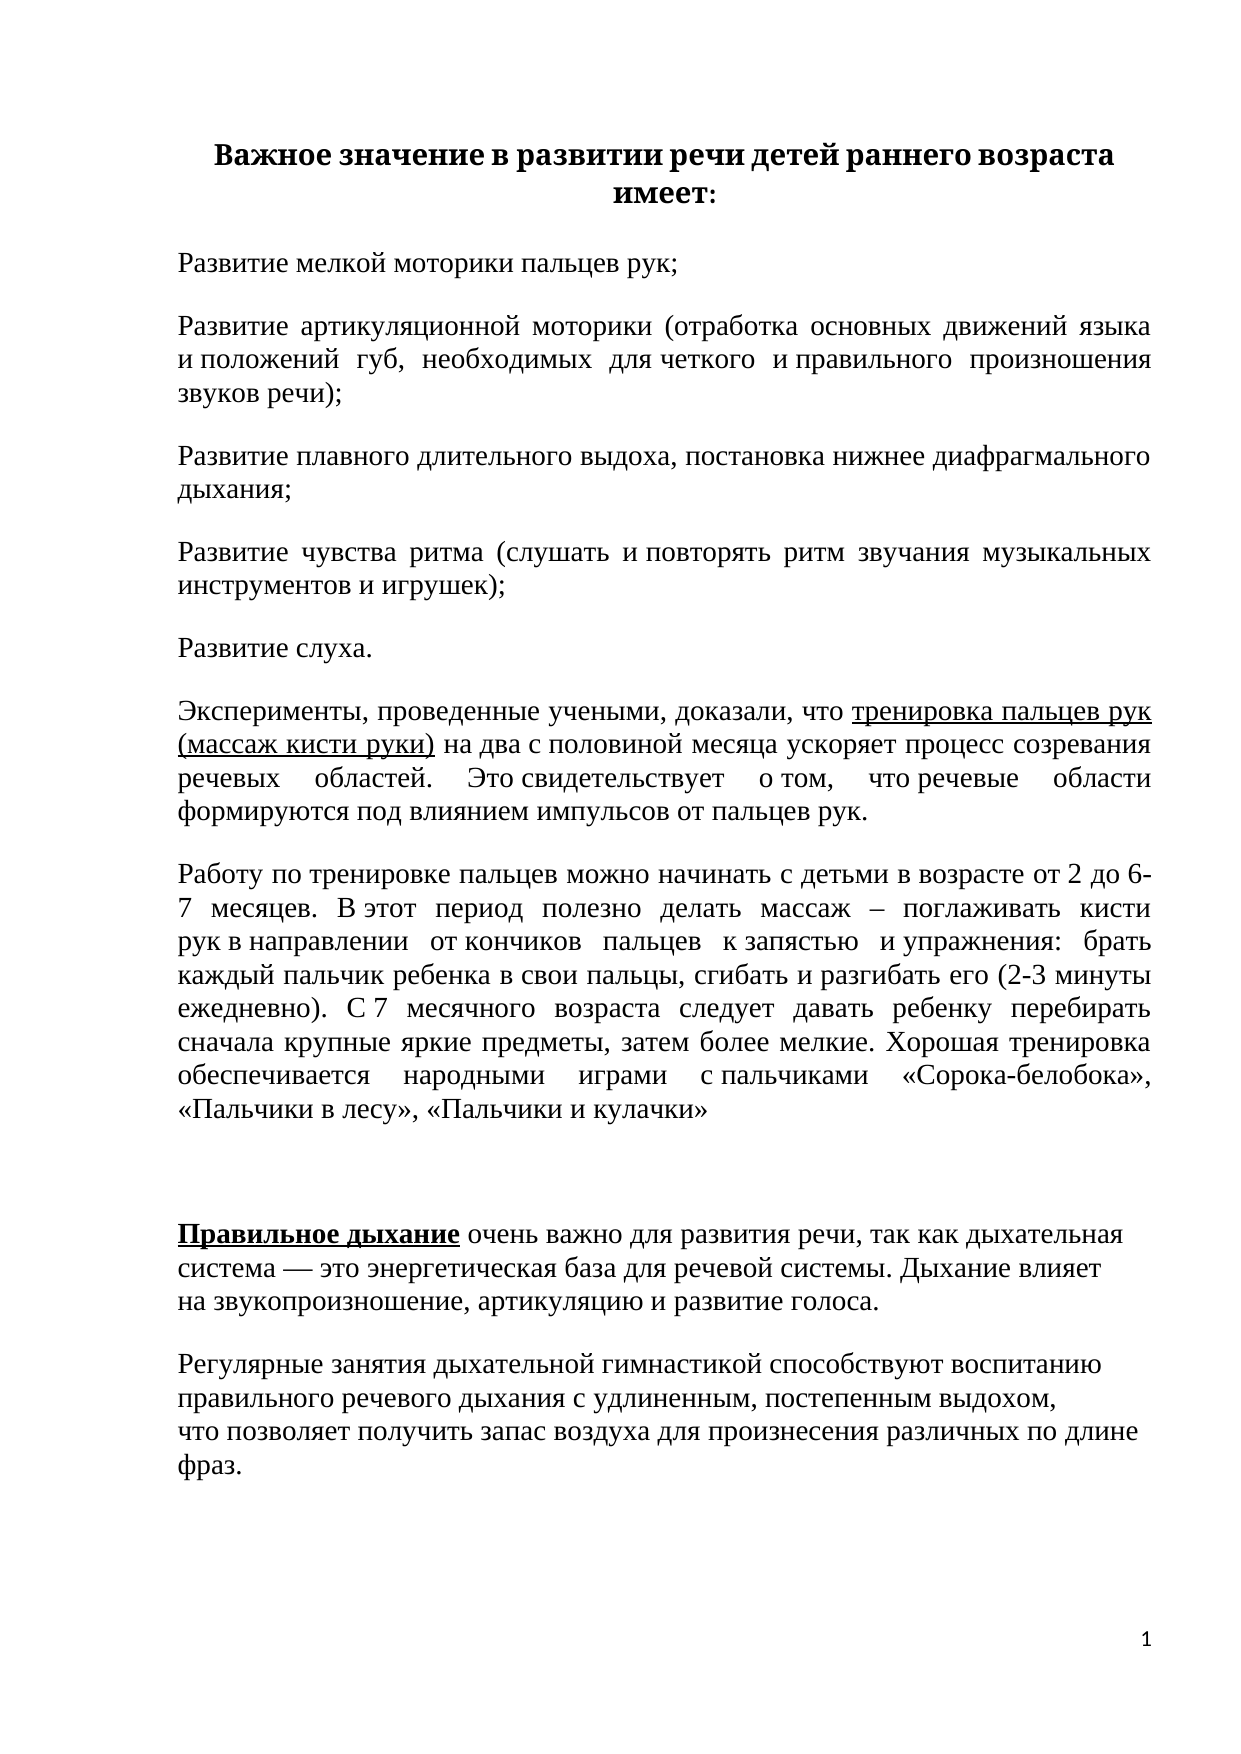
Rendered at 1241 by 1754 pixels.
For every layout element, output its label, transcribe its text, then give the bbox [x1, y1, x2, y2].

text Работу по тренировке пальцев можно начинать с детьми в возрасте от 2 до 6-7 месяцев. В этот период полезно делать массаж – поглаживать кисти рук в направлении от кончиков пальцев к запястью и упражнения: брать каждый пальчик ребенка в свои пальцы, сгибать и разгибать его (2-3 минуты ежедневно). С 7 месячного возраста следует давать ребенку перебирать сначала крупные яркие предметы, затем более мелкие. Хорошая тренировка обеспечивается народными играми с пальчиками «Сорока-белобока», «Пальчики в лесу», «Пальчики и кулачки» [177, 856, 1152, 1124]
text Развитие плавного длительного выдоха, постановка нижнее диафрагмального дыхания; [177, 438, 1152, 505]
text Правильное дыхание очень важно для развития речи, так как дыхательная система — это энергетическая база для речевой системы. Дыхание влияет на звукопроизношение, артикуляцию и развитие голоса. [177, 1216, 1152, 1317]
text Развитие артикуляционной моторики (отработка основных движений языка и положений губ, необходимых для четкого и правильного произношения звуков речи); [177, 308, 1152, 408]
text Эксперименты, проведенные учеными, доказали, что тренировка пальцев рук (массаж кисти руки) на два с половиной месяца ускоряет процесс созревания речевых областей. Это свидетельствует о том, что речевые области формируются под влиянием импульсов от пальцев рук. [177, 693, 1152, 827]
text Развитие слуха. [177, 630, 1152, 664]
subtitle Важное значение в развитии речи детей раннего возраста имеет: [177, 139, 1152, 211]
text Развитие мелкой моторики пальцев рук; [177, 245, 1152, 279]
text Регулярные занятия дыхательной гимнастикой способствуют воспитанию правильного речевого дыхания с удлиненным, постепенным выдохом, что позволяет получить запас воздуха для произнесения различных по длине фраз. [177, 1346, 1152, 1480]
text Развитие чувства ритма (слушать и повторять ритм звучания музыкальных инструментов и игрушек); [177, 534, 1152, 601]
